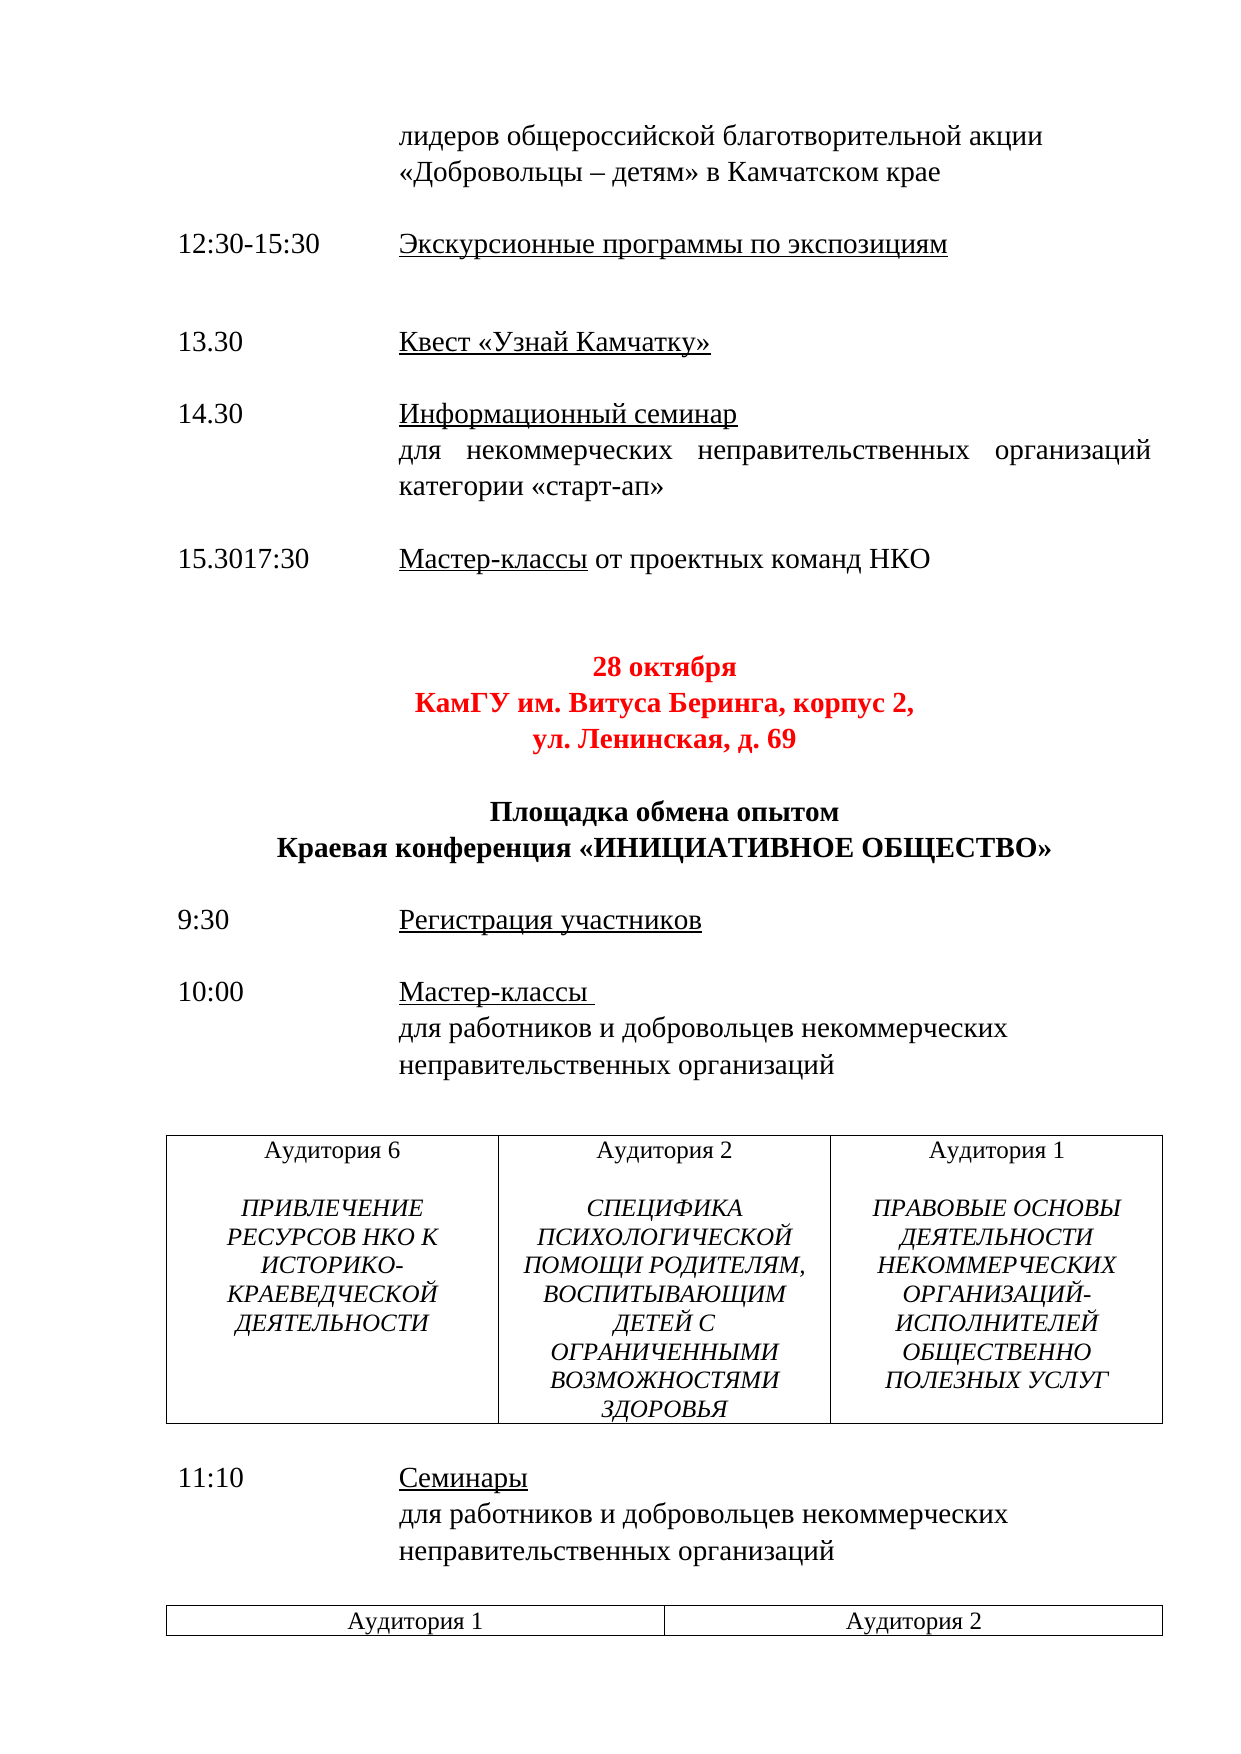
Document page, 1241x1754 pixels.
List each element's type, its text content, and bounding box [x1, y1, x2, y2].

text для работников и добровольцев некоммерческих неправительственных организаций [398, 1496, 1152, 1566]
text 28 октября [177, 649, 1152, 683]
text для некоммерческих неправительственных организаций категории «старт-ап» [398, 432, 1152, 502]
text лидеров общероссийской благотворительной акции [325, 118, 1152, 152]
text 14.30 Информационный семинар [177, 396, 1152, 430]
text 15.3017:30 Мастер-классы от проектных команд НКО [177, 541, 1152, 574]
text 11:10 Семинары [177, 1460, 1152, 1494]
text 13.30 Квест «Узнай Камчатку» [177, 324, 1152, 357]
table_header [665, 1606, 1162, 1635]
text Краевая конференция «ИНИЦИАТИВНОЕ ОБЩЕСТВО» [177, 830, 1152, 863]
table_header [167, 1606, 664, 1635]
text 10:00 Мастер-классы [177, 974, 1152, 1008]
table_header Аудитория 6 ПРИВЛЕЧЕНИЕ РЕСУРСОВ НКО К ИСТОРИКО-КРАЕВЕДЧЕСКОЙ ДЕЯТЕЛЬНОСТИ [167, 1136, 498, 1423]
text «Добровольцы – детям» в Камчатском крае [325, 154, 1152, 188]
text ул. Ленинская, д. 69 [177, 721, 1152, 755]
table_header Аудитория 2 СПЕЦИФИКА ПСИХОЛОГИЧЕСКОЙ ПОМОЩИ РОДИТЕЛЯМ, ВОСПИТЫВАЮЩИМ ДЕТЕЙ С ОГРАНИЧЕННЫМИ ВОЗМОЖНОСТЯМИ ЗДОРОВЬЯ [499, 1136, 830, 1423]
text 12:30-15:30 Экскурсионные программы по экспозициям [177, 227, 1152, 260]
table_header Аудитория 1 ПРАВОВЫЕ ОСНОВЫ ДЕЯТЕЛЬНОСТИ НЕКОММЕРЧЕСКИХ ОРГАНИЗАЦИЙ-ИСПОЛНИТЕЛЕЙ ОБЩЕСТВЕННО ПОЛЕЗНЫХ УСЛУГ [831, 1136, 1162, 1423]
text 9:30 Регистрация участников [177, 902, 1152, 936]
text для работников и добровольцев некоммерческих неправительственных организаций [398, 1011, 1152, 1080]
text КамГУ им. Витуса Беринга, корпус 2, [177, 685, 1152, 719]
text Площадка обмена опытом [177, 794, 1152, 827]
